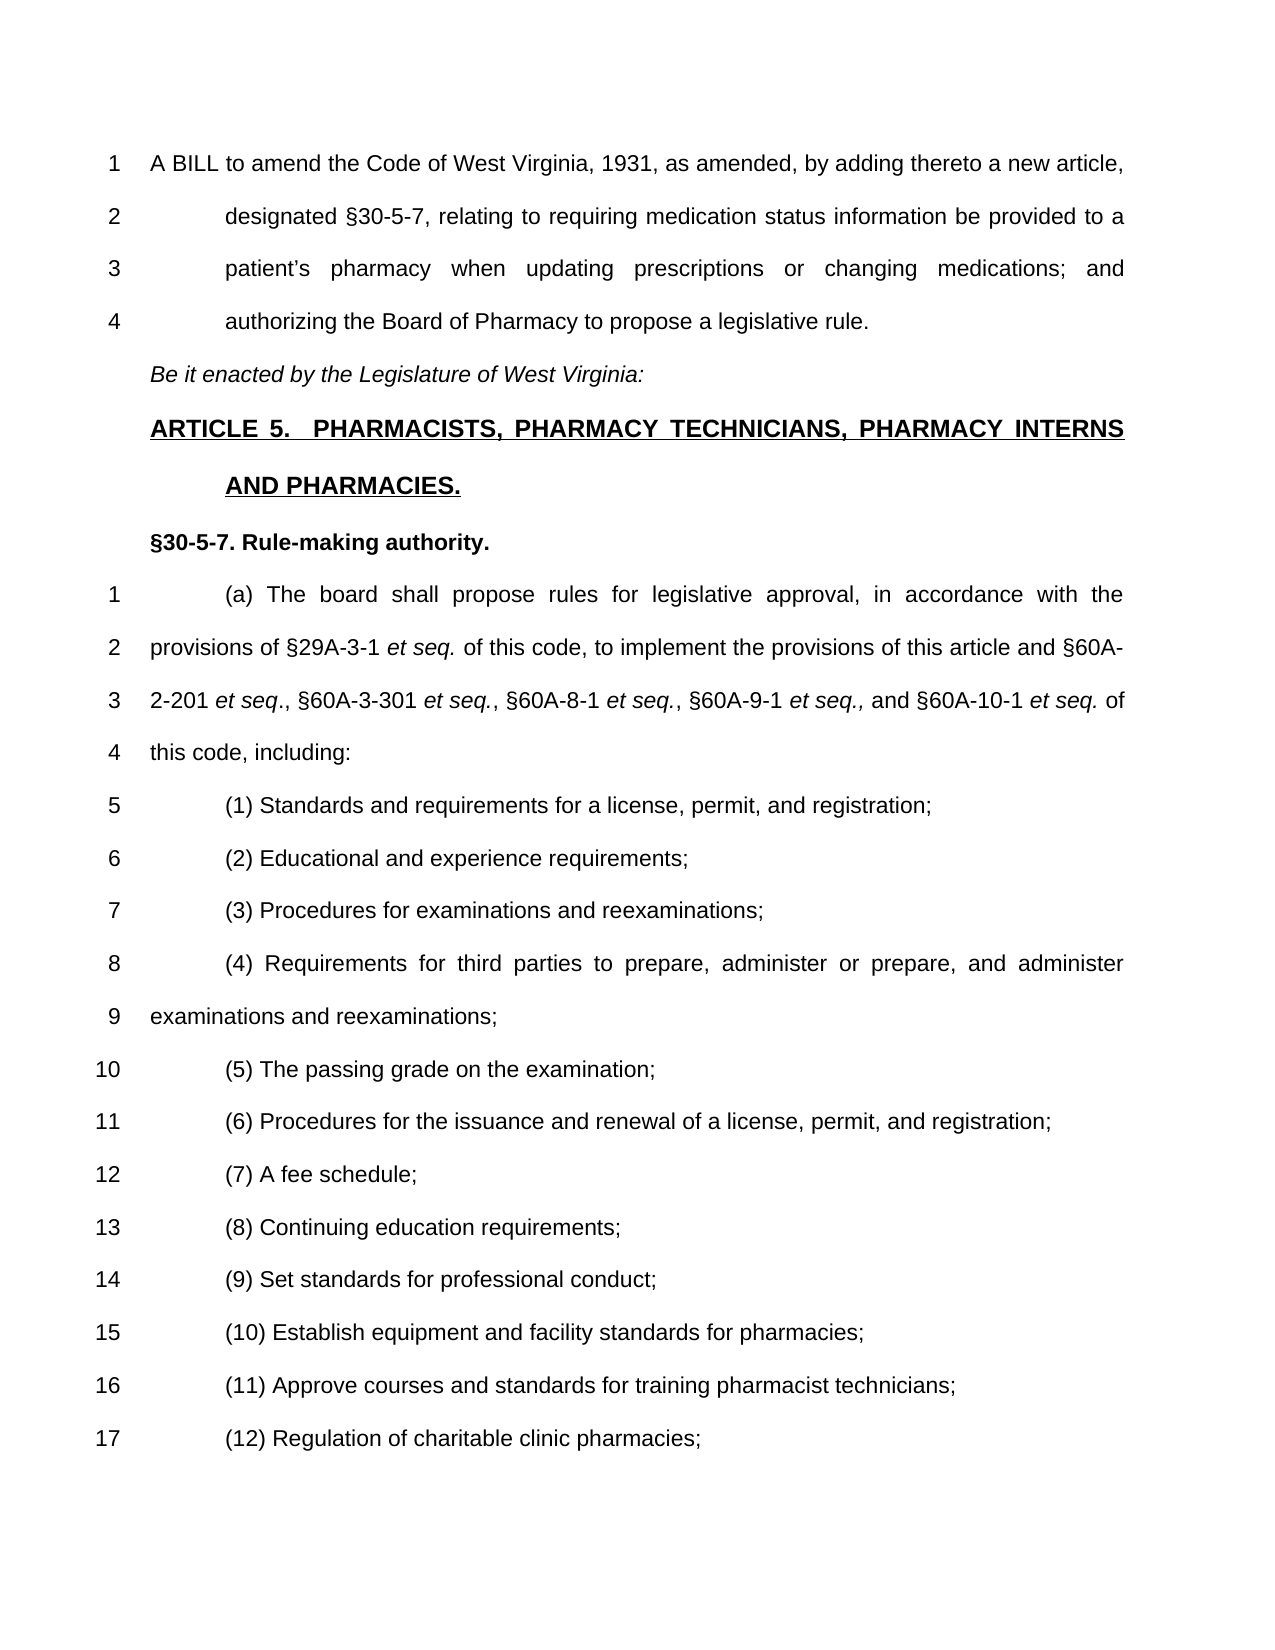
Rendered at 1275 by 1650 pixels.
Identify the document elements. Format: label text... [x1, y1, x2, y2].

text (10) Establish equipment and facility standards for pharmacies; [150, 1319, 1125, 1346]
text (7) A fee schedule; [150, 1161, 1125, 1187]
subtitle ARTICLE 5. PHARMACISTS, PHARMACY TECHNICIANS, PHARMACY INTERNS AND PHARMACIES. [150, 440, 1125, 500]
subtitle §30-5-7. Rule-making authority. [150, 528, 1125, 555]
text (4) Requirements for third parties to prepare, administer or prepare, and administer examinations and reexaminations; [150, 950, 1125, 1029]
text (3) Procedures for examinations and reexaminations; [150, 897, 1125, 924]
text (a) The board shall propose rules for legislative approval, in accordance with the provisions of §29A-3-1 et seq. of this code, to implement the provisions of this article and §60A-2-201 et seq., §60A-3-301 et seq., §60A-8-1 et seq., §60A-9-1 et seq., and §60A-10-1 et seq. of this code, including: [150, 581, 1125, 766]
text Be it enacted by the Legislature of West Virginia: [150, 361, 1125, 387]
text (12) Regulation of charitable clinic pharmacies; [150, 1424, 1125, 1451]
text (8) Continuing education requirements; [150, 1214, 1125, 1240]
text (1) Standards and requirements for a license, permit, and registration; [150, 792, 1125, 818]
text (11) Approve courses and standards for training pharmacist technicians; [150, 1372, 1125, 1398]
text (9) Set standards for professional conduct; [150, 1266, 1125, 1293]
subtitle ARTICLE 5. PHARMACISTS, PHARMACY TECHNICIANS, PHARMACY INTERNS AND PHARMACIES. [150, 413, 1125, 439]
text (5) The passing grade on the examination; [150, 1056, 1125, 1082]
text (6) Procedures for the issuance and renewal of a license, permit, and registration; [150, 1108, 1125, 1135]
text (2) Educational and experience requirements; [150, 845, 1125, 871]
title A BILL to amend the Code of West Virginia, 1931, as amended, by adding thereto a new article, designated §30-5-7, relating to requiring medication status information be provided to a patient’s pharmacy when updating prescriptions or changing medications; and authorizing the Board of Pharmacy to propose a legislative rule. [150, 150, 1125, 334]
